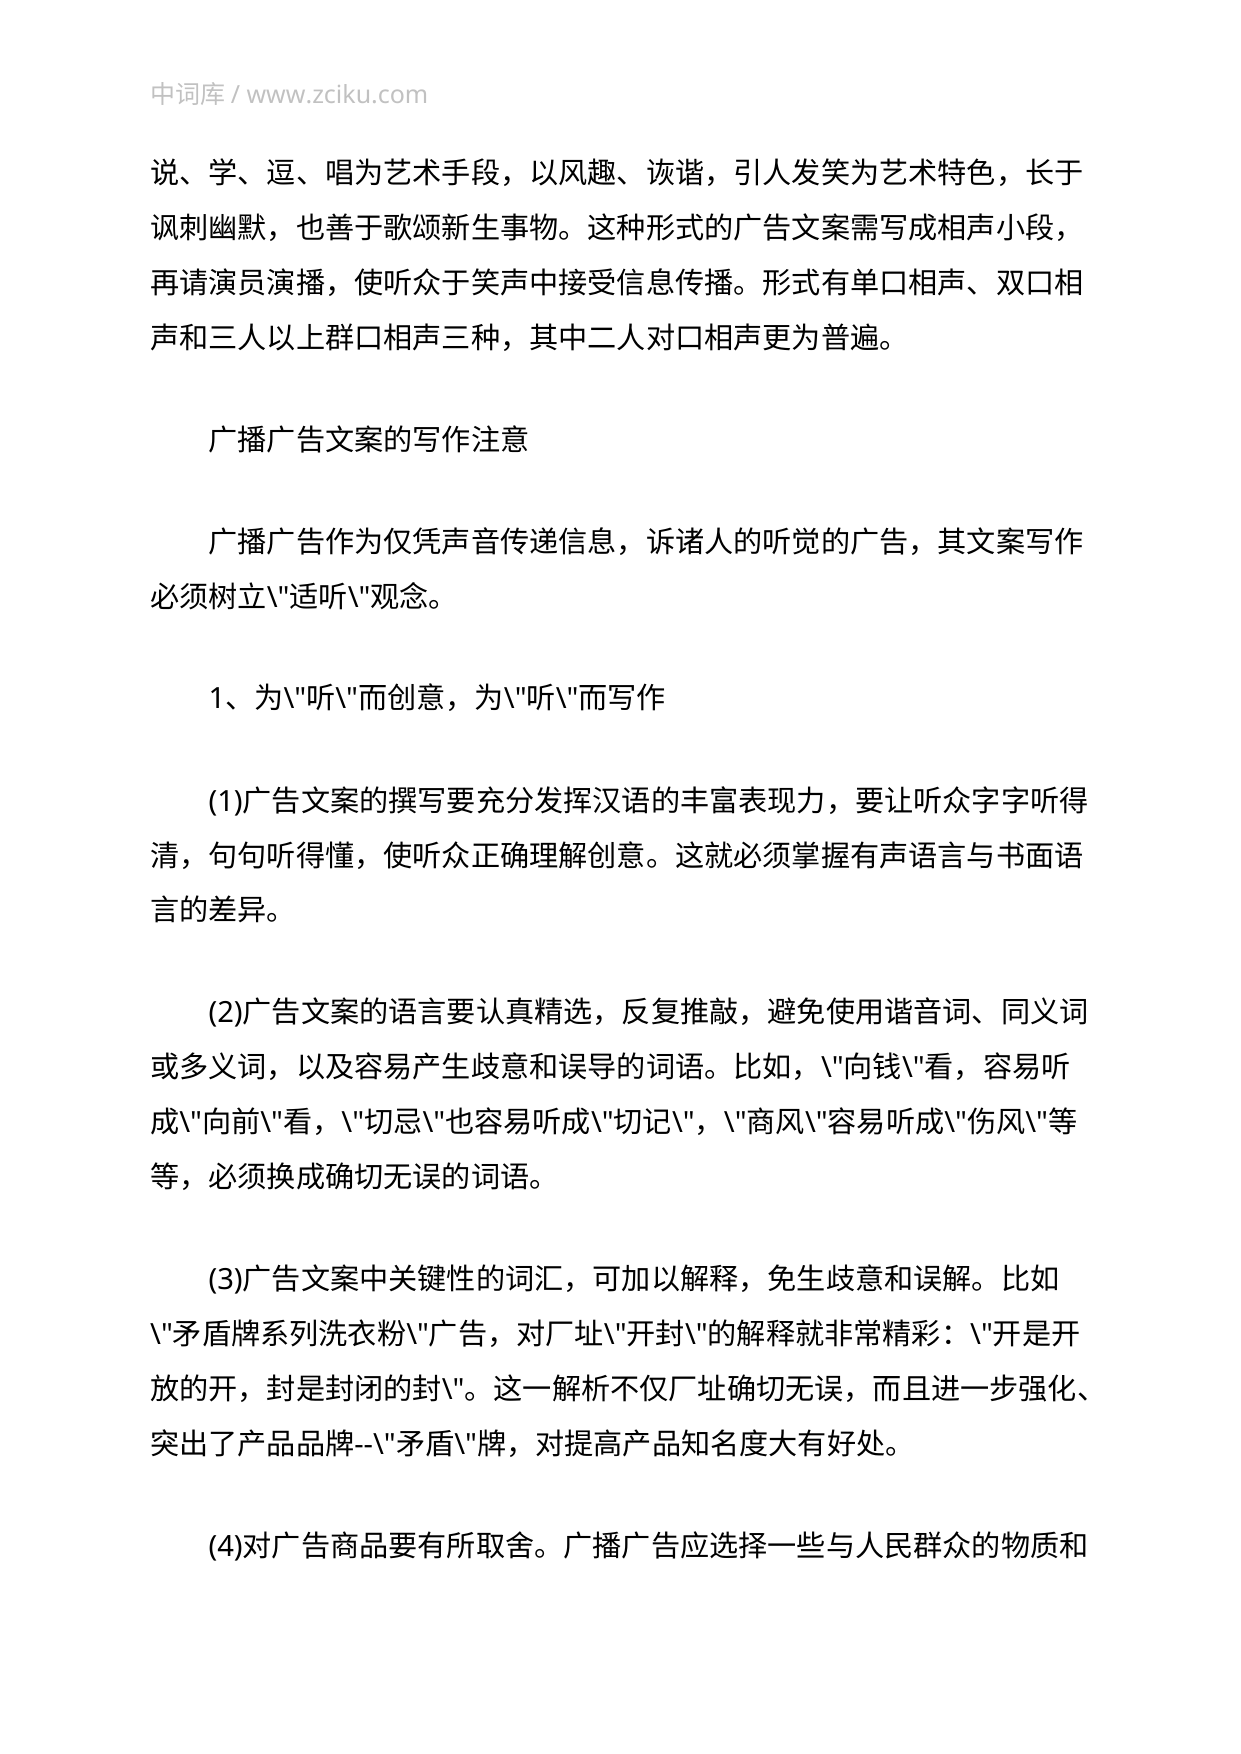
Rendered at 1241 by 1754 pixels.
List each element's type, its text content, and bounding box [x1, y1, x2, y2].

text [150, 1522, 1090, 1565]
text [150, 150, 1090, 357]
text (3)广告文案中关键性的词汇，可加以解释，免生歧意和误解。比如\"矛盾牌系列洗衣粉\"广告，对厂址\"开封\"的解释就非常精彩：\"开是开放的开，封是封闭的封\"。这一解析不仅厂址确切无误，而且进一步强化、突出了产品品牌--\"矛盾\"牌，对提高产品知名度大有好处。 [150, 1256, 1090, 1463]
text 1、为\"听\"而创意，为\"听\"而写作 [150, 675, 1090, 717]
text (1)广告文案的撰写要充分发挥汉语的丰富表现力，要让听众字字听得清，句句听得懂，使听众正确理解创意。这就必须掌握有声语言与书面语言的差异。 [150, 777, 1090, 929]
text 广播广告文案的写作注意 [150, 416, 1090, 459]
text 广播广告作为仅凭声音传递信息，诉诸人的听觉的广告，其文案写作必须树立\"适听\"观念。 [150, 518, 1090, 616]
text (2)广告文案的语言要认真精选，反复推敲，避免使用谐音词、同义词或多义词，以及容易产生歧意和误导的词语。比如，\"向钱\"看，容易听成\"向前\"看，\"切忌\"也容易听成\"切记\"，\"商风\"容易听成\"伤风\"等等，必须换成确切无误的词语。 [150, 989, 1090, 1196]
